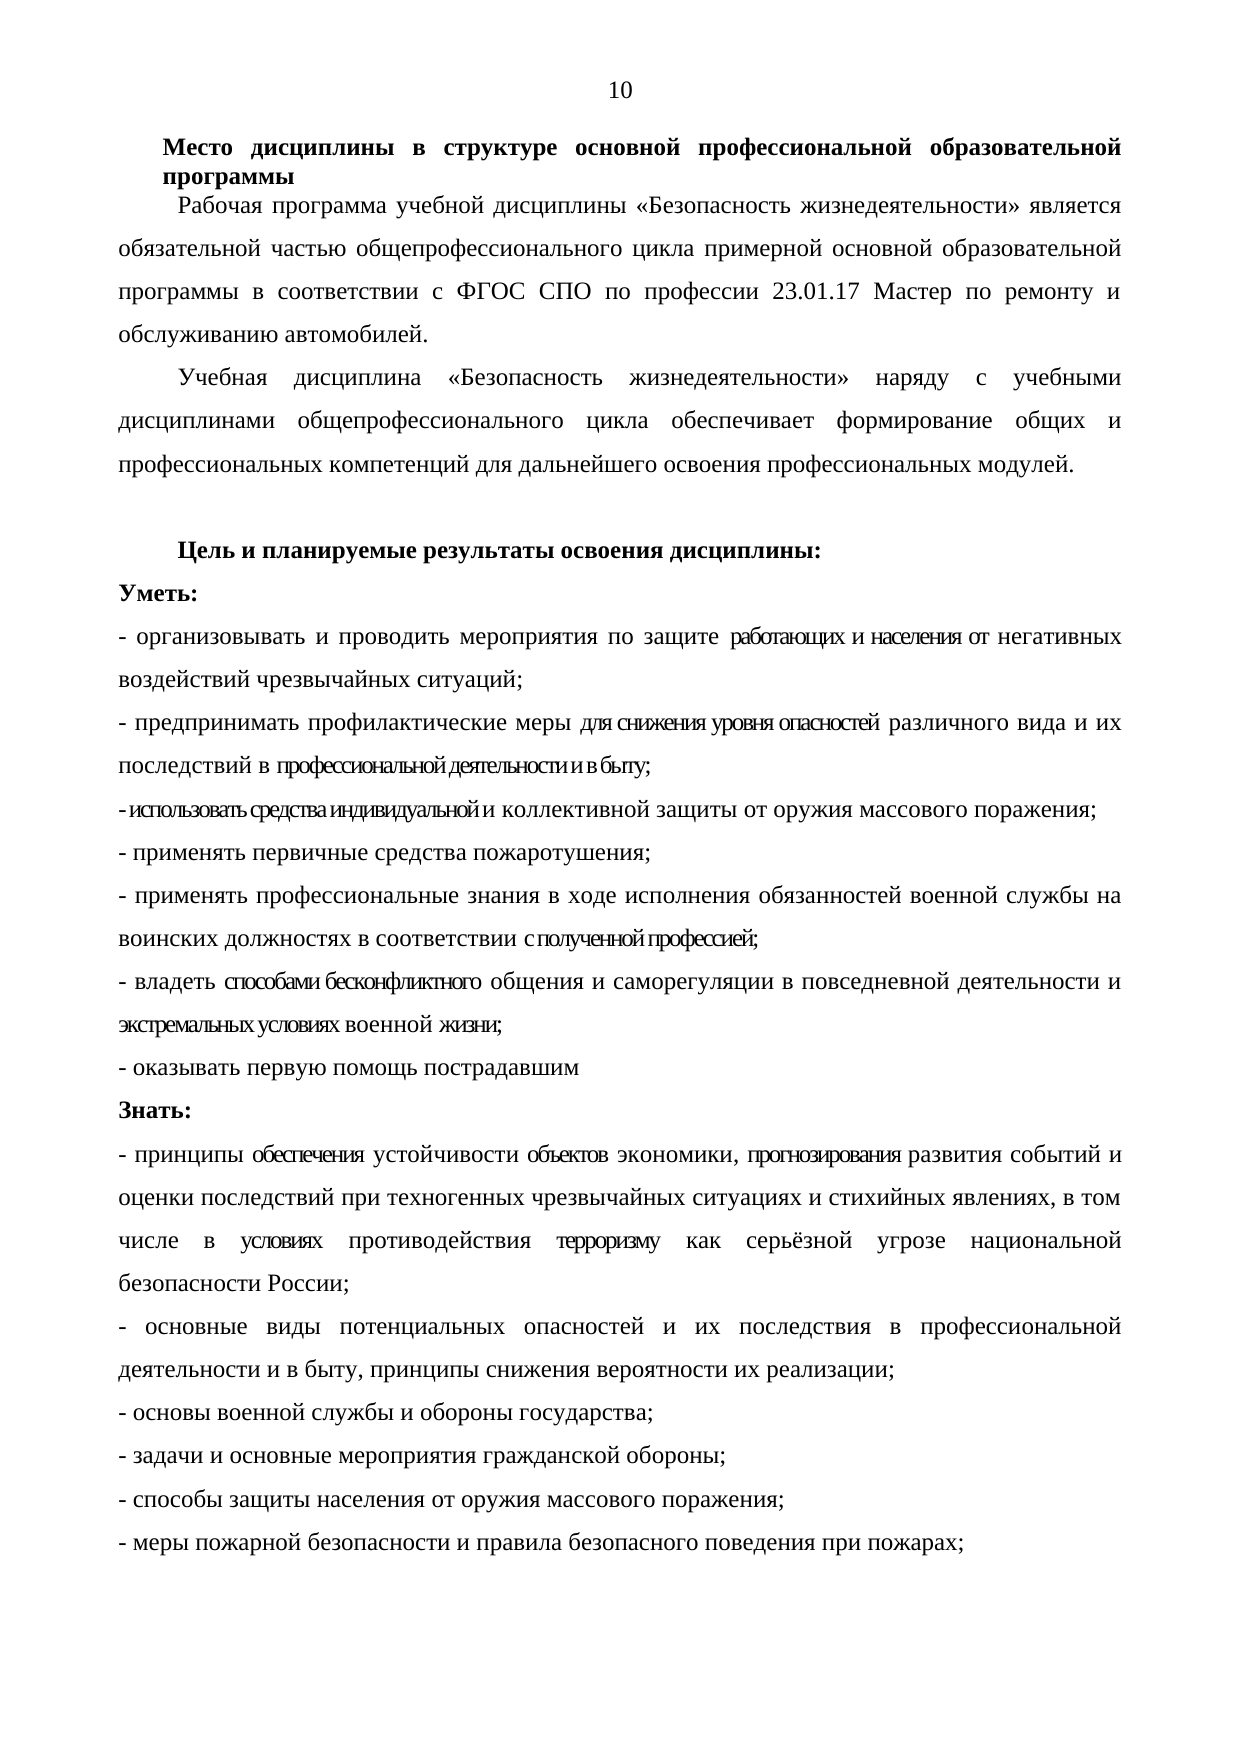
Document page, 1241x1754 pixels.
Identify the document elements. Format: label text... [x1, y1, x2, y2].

text - основные виды потенциальных опасностей и их последствия в профессиональной деятельности и в быту, принципы снижения вероятности их реализации; [118, 1311, 1122, 1383]
text - основы военной службы и обороны государства; [118, 1397, 1122, 1426]
text - меры пожарной безопасности и правила безопасного поведения при пожарах; [118, 1527, 1122, 1556]
text - использовать средства индивидуальной и коллективной защиты от оружия массового поражения; [118, 794, 1122, 822]
text Знать: [118, 1096, 1122, 1124]
list Место дисциплины в структуре основной профессиональной образовательной программы [162, 132, 1122, 190]
text Учебная дисциплина «Безопасность жизнедеятельности» наряду с учебными дисциплинами общепрофессионального цикла обеспечивает формирование общих и профессиональных компетенций для дальнейшего освоения профессиональных модулей. [118, 362, 1122, 477]
text - задачи и основные мероприятия гражданской обороны; [118, 1441, 1122, 1469]
text Уметь: [118, 578, 1122, 607]
text - владеть способами бесконфликтного общения и саморегуляции в повседневной деятельности и экстремальных условиях военной жизни; [118, 966, 1122, 1038]
text Цель и планируемые результаты освоения дисциплины: [177, 535, 1122, 564]
text - предпринимать профилактические меры для снижения уровня опасностей различного вида и их последствий в профессиональной деятельности и в быту; [118, 707, 1122, 779]
text - применять первичные средства пожаротушения; [118, 837, 1122, 866]
text - принципы обеспечения устойчивости объектов экономики, прогнозирования развития событий и оценки последствий при техногенных чрезвычайных ситуациях и стихийных явлениях, в том числе в условиях противодействия терроризму как серьёзной угрозе национальной безопасности России; [118, 1139, 1122, 1297]
text - применять профессиональные знания в ходе исполнения обязанностей военной службы на воинских должностях в соответствии с полученной профессией; [118, 880, 1122, 952]
text - оказывать первую помощь пострадавшим [118, 1052, 1122, 1081]
text - способы защиты населения от оружия массового поражения; [118, 1484, 1122, 1512]
text - организовывать и проводить мероприятия по защите работающих и населения от негативных воздействий чрезвычайных ситуаций; [118, 621, 1122, 693]
text Рабочая программа учебной дисциплины «Безопасность жизнедеятельности» является обязательной частью общепрофессионального цикла примерной основной образовательной программы в соответствии с ФГОС СПО по профессии 23.01.17 Мастер по ремонту и обслуживанию автомобилей. [118, 190, 1122, 348]
